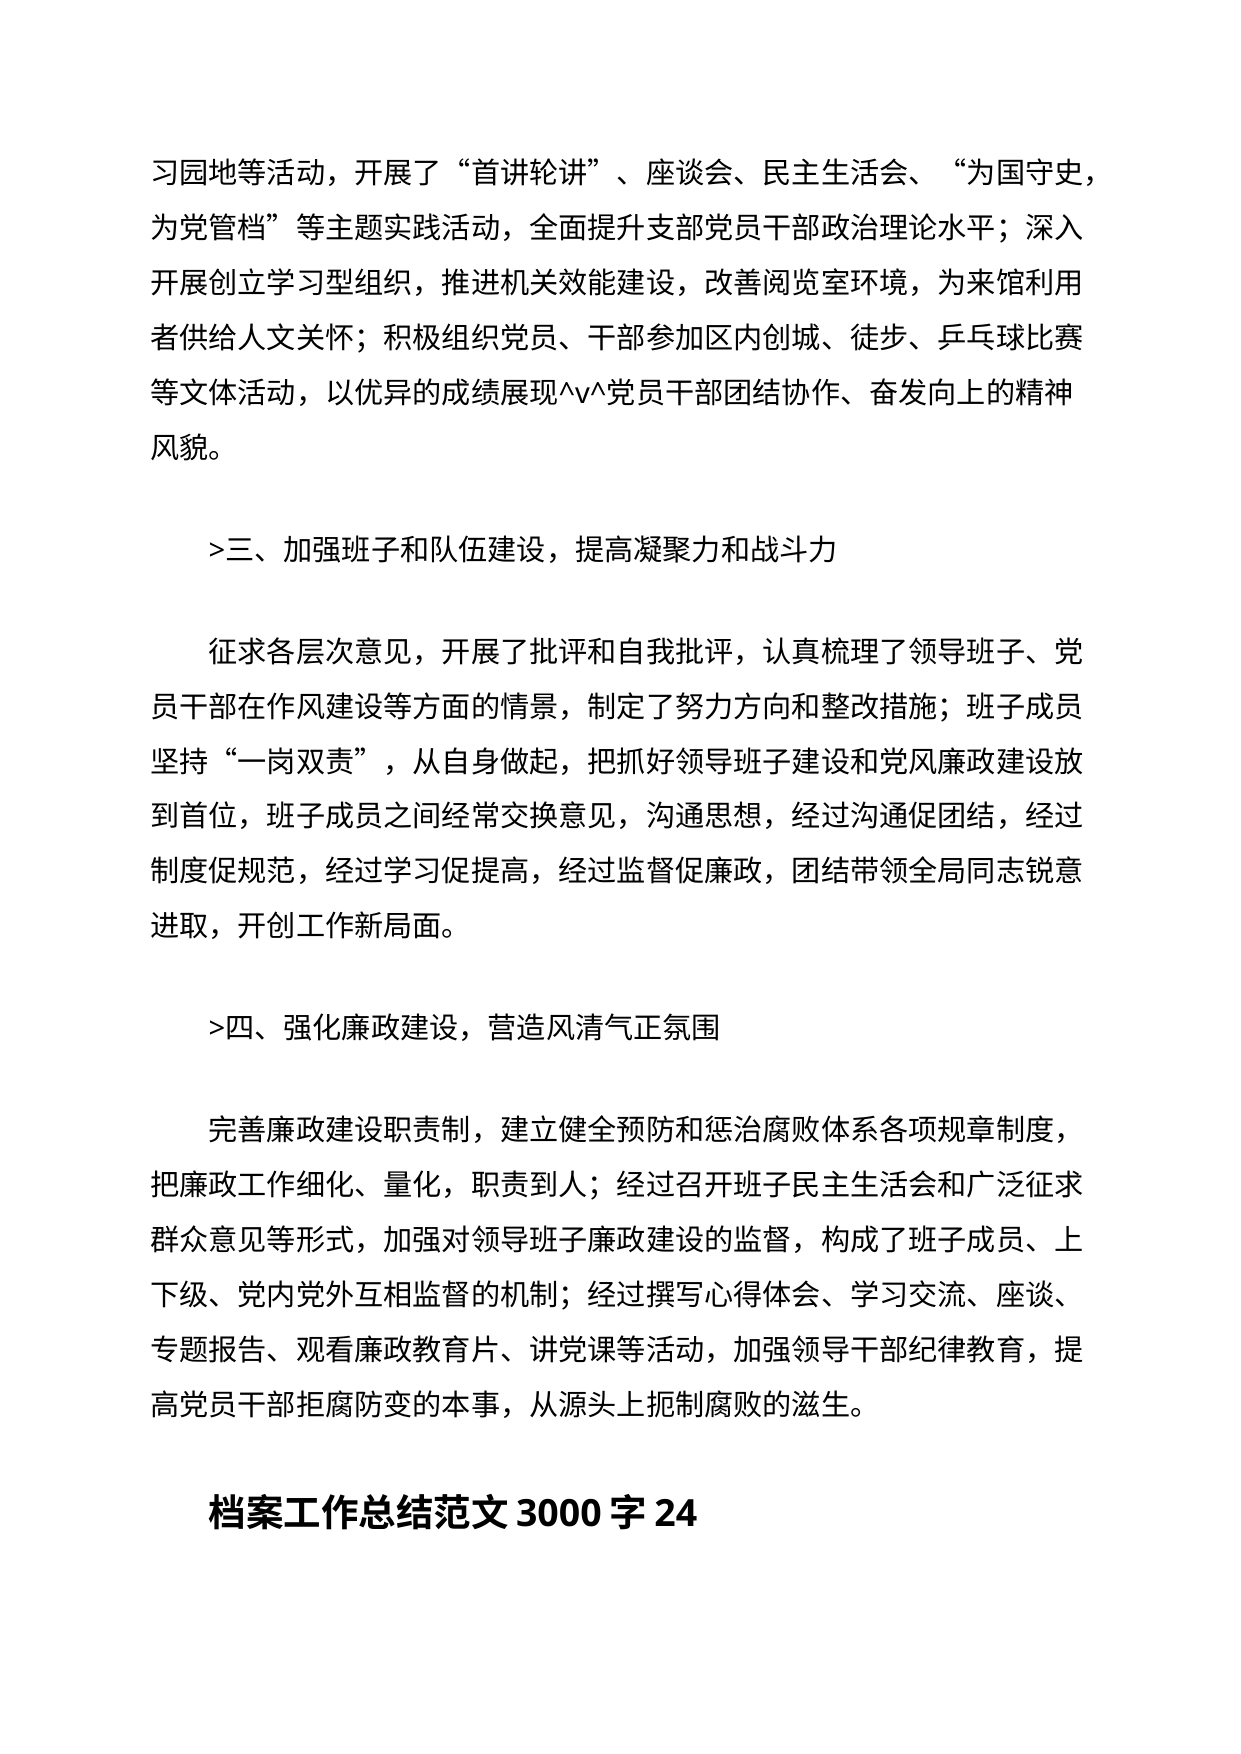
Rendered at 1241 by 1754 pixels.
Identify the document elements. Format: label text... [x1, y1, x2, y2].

text 档案工作总结范文3000字24 [150, 1483, 1090, 1537]
text 完善廉政建设职责制，建立健全预防和惩治腐败体系各项规章制度，把廉政工作细化、量化，职责到人；经过召开班子民主生活会和广泛征求群众意见等形式，加强对领导班子廉政建设的监督，构成了班子成员、上下级、党内党外互相监督的机制；经过撰写心得体会、学习交流、座谈、专题报告、观看廉政教育片、讲党课等活动，加强领导干部纪律教育，提高党员干部拒腐防变的本事，从源头上扼制腐败的滋生。 [150, 1107, 1090, 1423]
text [150, 150, 1090, 467]
text >三、加强班子和队伍建设，提高凝聚力和战斗力 [150, 526, 1090, 569]
text 征求各层次意见，开展了批评和自我批评，认真梳理了领导班子、党员干部在作风建设等方面的情景，制定了努力方向和整改措施；班子成员坚持“一岗双责”，从自身做起，把抓好领导班子建设和党风廉政建设放到首位，班子成员之间经常交换意见，沟通思想，经过沟通促团结，经过制度促规范，经过学习促提高，经过监督促廉政，团结带领全局同志锐意进取，开创工作新局面。 [150, 628, 1090, 945]
text >四、强化廉政建设，营造风清气正氛围 [150, 1004, 1090, 1047]
